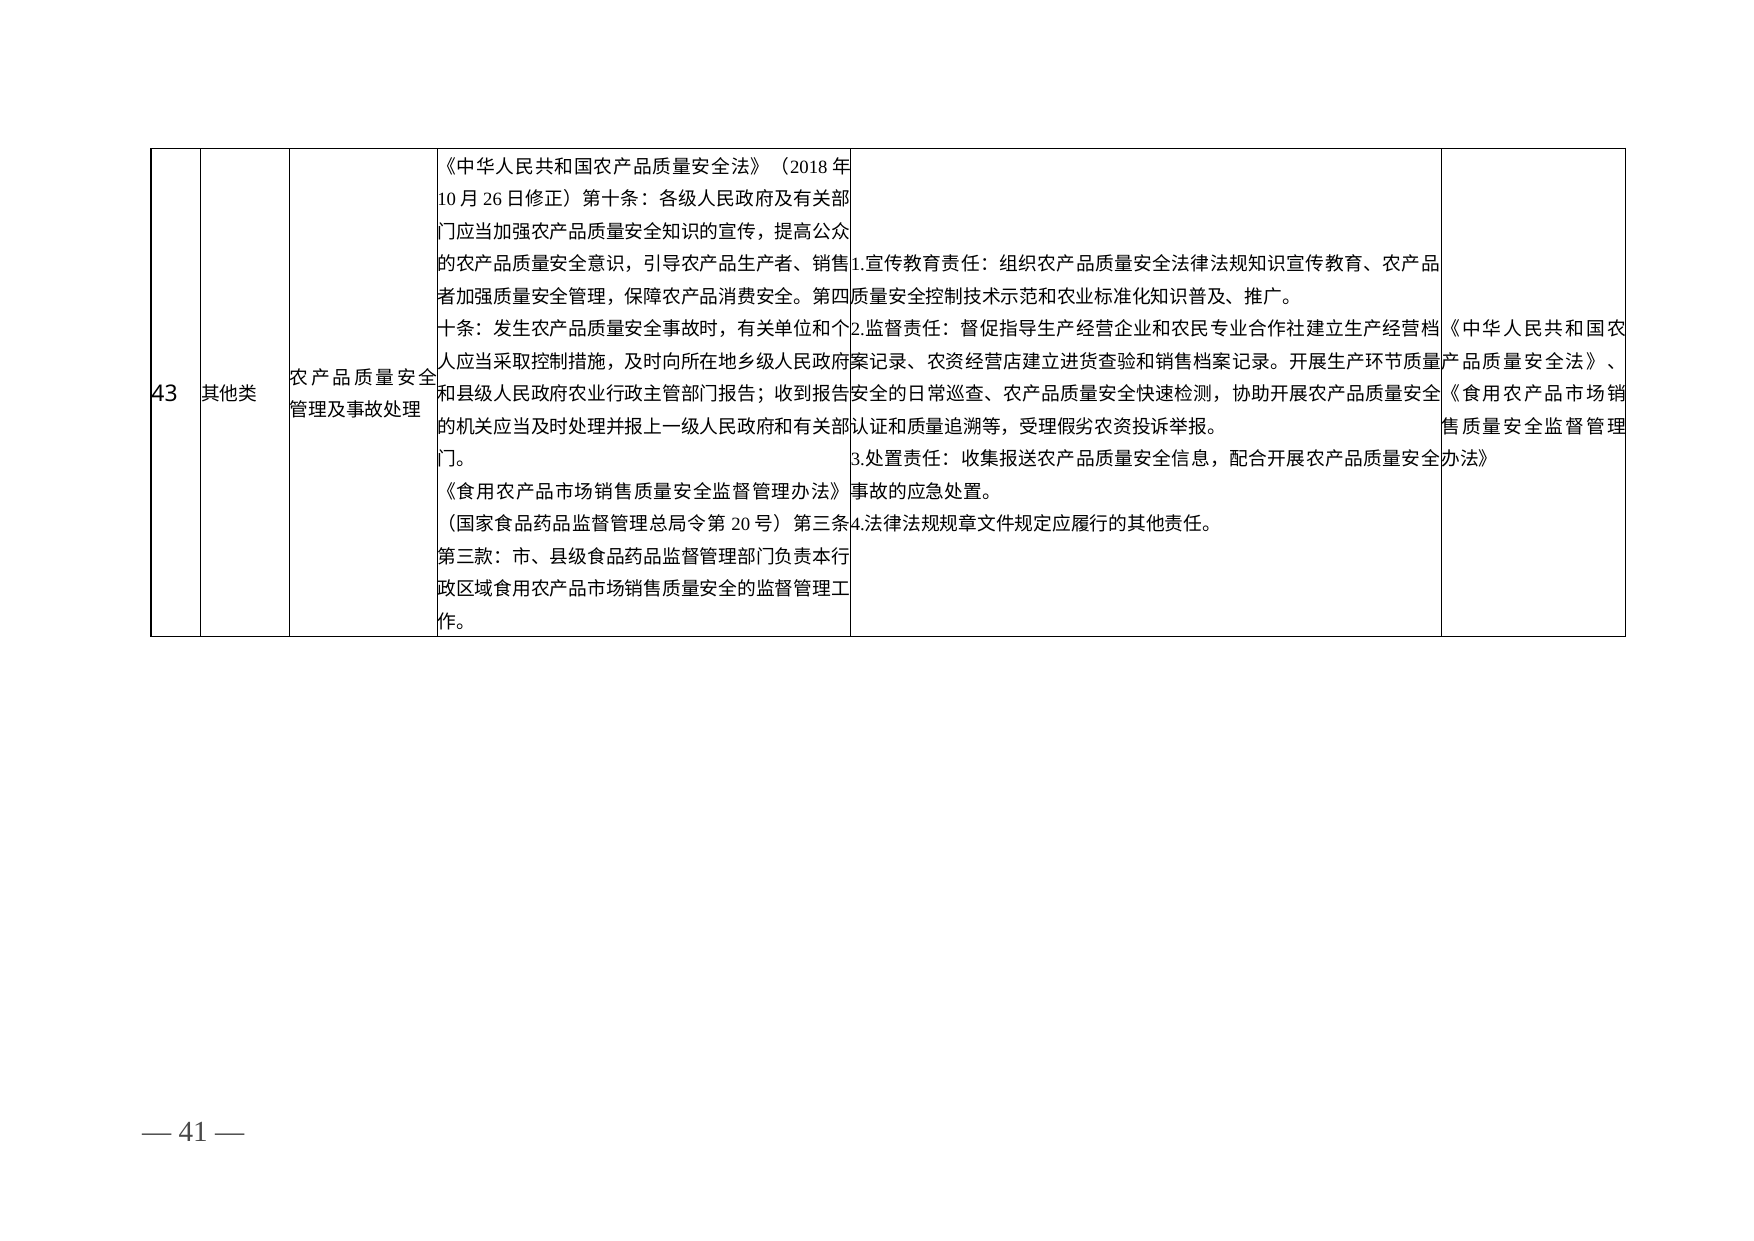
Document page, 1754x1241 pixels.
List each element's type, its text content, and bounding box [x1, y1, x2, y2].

table_cell 43 [152, 149, 200, 636]
table_cell 《中华人民共和国农产品质量安全法》、《食用农产品市场销售质量安全监督管理办法》 [1442, 149, 1625, 636]
table_cell 农产品质量安全管理及事故处理 [290, 149, 437, 636]
table_cell 其他类 [201, 149, 289, 636]
table_cell 《中华人民共和国农产品质量安全法》（2018年10月26日修正）第十条：各级人民政府及有关部门应当加强农产品质量安全知识的宣传，提高公众的农产品质量安全意识，引导农产品生产者、销售者加强质量安全管理，保障农产品消费安全。第四十条：发生农产品质量安全事故时，有关单位和个人应当采取控制措施，及时向所在地乡级人民政府和县级人民政府农业行政主管部门报告；收到报告的机关应当及时处理并报上一级人民政府和有关部门。 《食用农产品市场销售质量安全监督管理办法》（国家食品药品监督管理总局令第20号）第三条第三款：市、县级食品药品监督管理部门负责本行政区域食用农产品市场销售质量安全的监督管理工作。 [438, 149, 850, 636]
table_cell 1.宣传教育责任：组织农产品质量安全法律法规知识宣传教育、农产品质量安全控制技术示范和农业标准化知识普及、推广。 2.监督责任：督促指导生产经营企业和农民专业合作社建立生产经营档案记录、农资经营店建立进货查验和销售档案记录。开展生产环节质量安全的日常巡查、农产品质量安全快速检测，协助开展农产品质量安全认证和质量追溯等，受理假劣农资投诉举报。 3.处置责任：收集报送农产品质量安全信息，配合开展农产品质量安全事故的应急处置。 4.法律法规规章文件规定应履行的其他责任。 [851, 149, 1441, 636]
